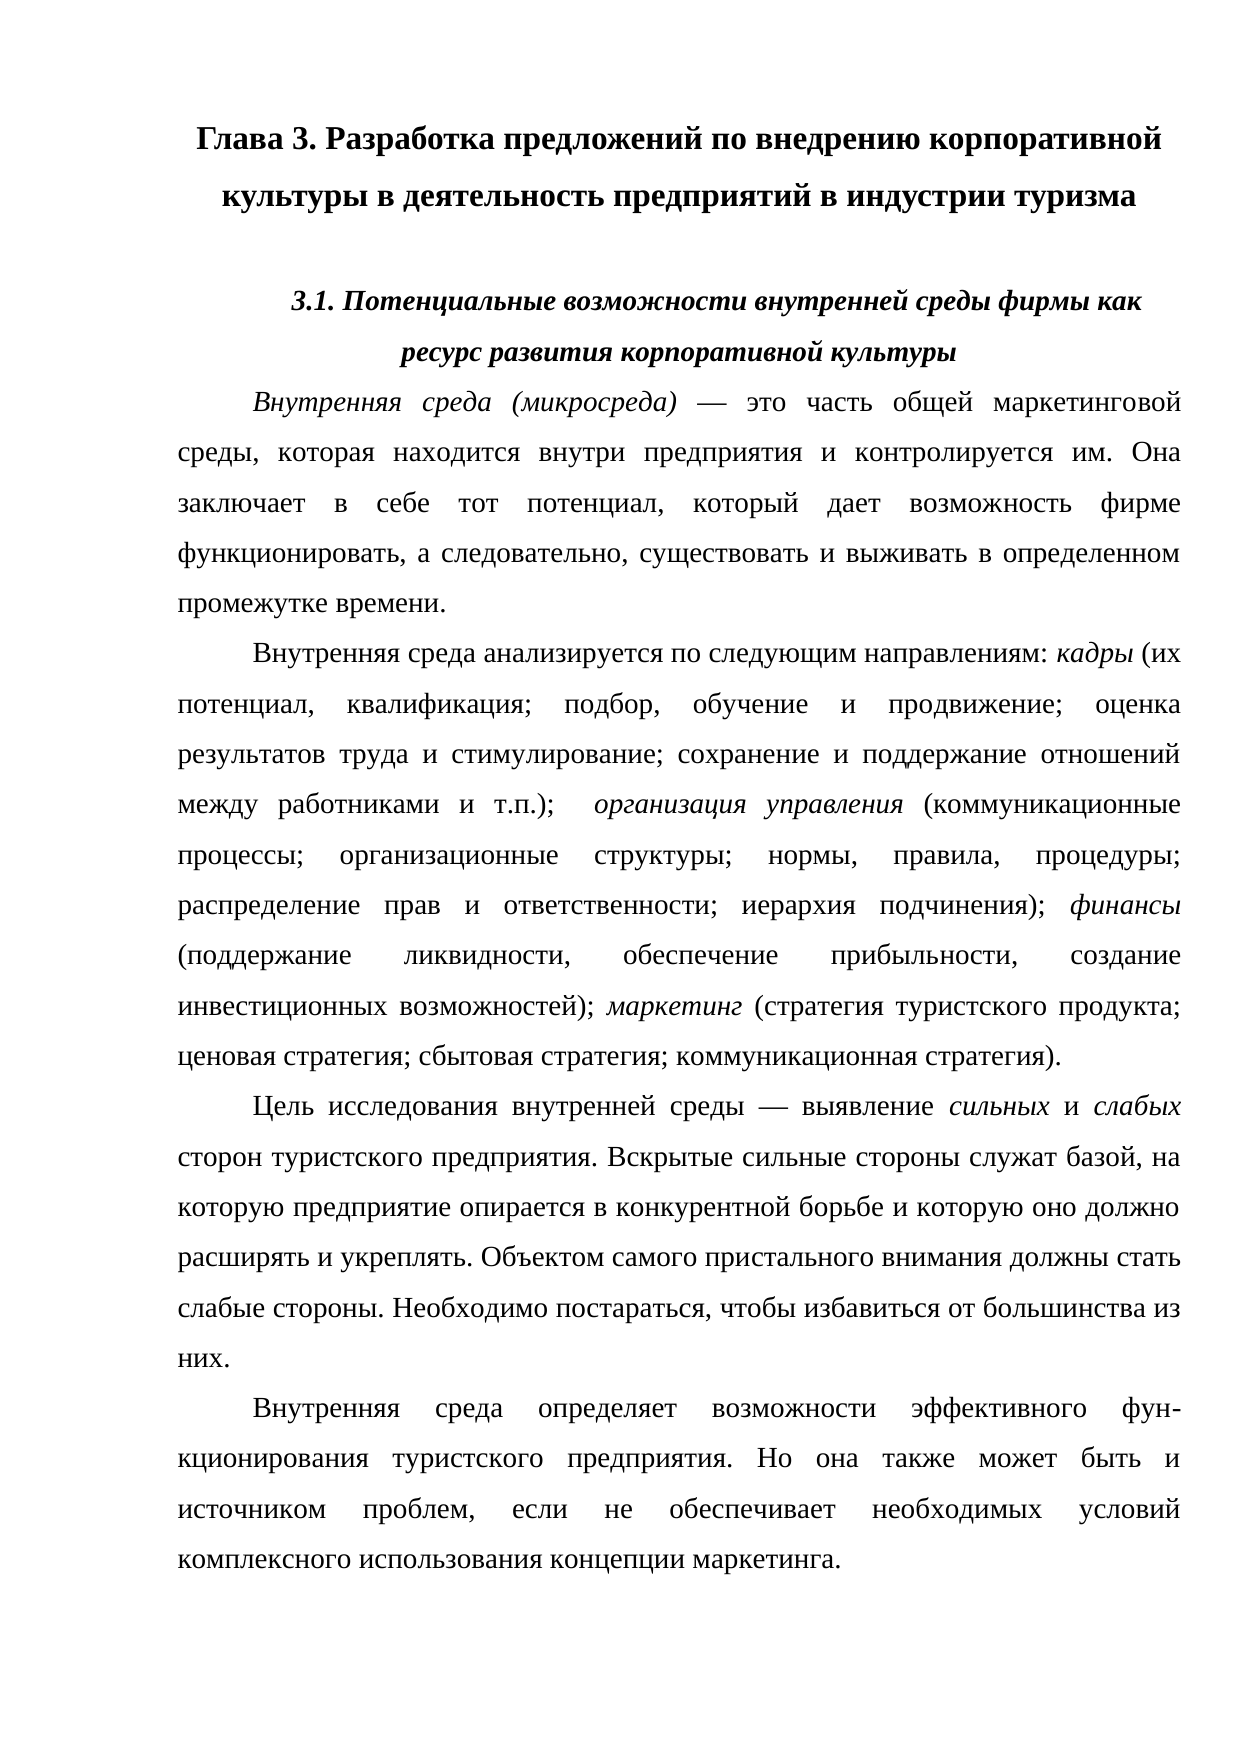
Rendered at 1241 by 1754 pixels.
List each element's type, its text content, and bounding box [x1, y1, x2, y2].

text Цель исследования внутренней среды — выявление сильных и слабых сторон туристского предприятия. Вскрытые сильные стороны служат базой, на которую предприятие опирается в конкурентной борьбе и которую оно должно расширять и укреплять. Объектом самого пристального внимания должны стать слабые стороны. Необходимо постараться, чтобы избавиться от большинства из них. [177, 1088, 1181, 1373]
text Внутренняя среда (микросреда) — это часть общей маркетинговой среды, которая находится внутри предприятия и контролируется им. Она заключает в себе тот потенциал, который дает возможность фирме функционировать, а следовательно, существовать и выживать в определенном промежутке времени. [177, 384, 1181, 619]
text Внутренняя среда определяет возможности эффективного функционирования туристского предприятия. Но она также может быть и источником проблем, если не обеспечивает необходимых условий комплексного использования концепции маркетинга. [177, 1390, 1181, 1575]
subtitle 3.1. Потенциальные возможности внутренней среды фирмы как ресурс развития корпоративной культуры [177, 283, 1181, 367]
text Внутренняя среда анализируется по следующим направлениям: кадры (их потенциал, квалификация; подбор, обучение и продвижение; оценка результатов труда и стимулирование; сохранение и поддержание отношений между работниками и т.п.); организация управления (коммуникационные процессы; организационные структуры; нормы, правила, процедуры; распределение прав и ответственности; иерархия подчинения); финансы (поддержание ликвидности, обеспечение прибыльности, создание инвестиционных возможностей); маркетинг (стратегия туристского продукта; ценовая стратегия; сбытовая стратегия; коммуникационная стратегия). [177, 636, 1181, 1072]
subtitle Глава 3. Разработка предложений по внедрению корпоративной культуры в деятельность предприятий в индустрии туризма [177, 118, 1181, 214]
